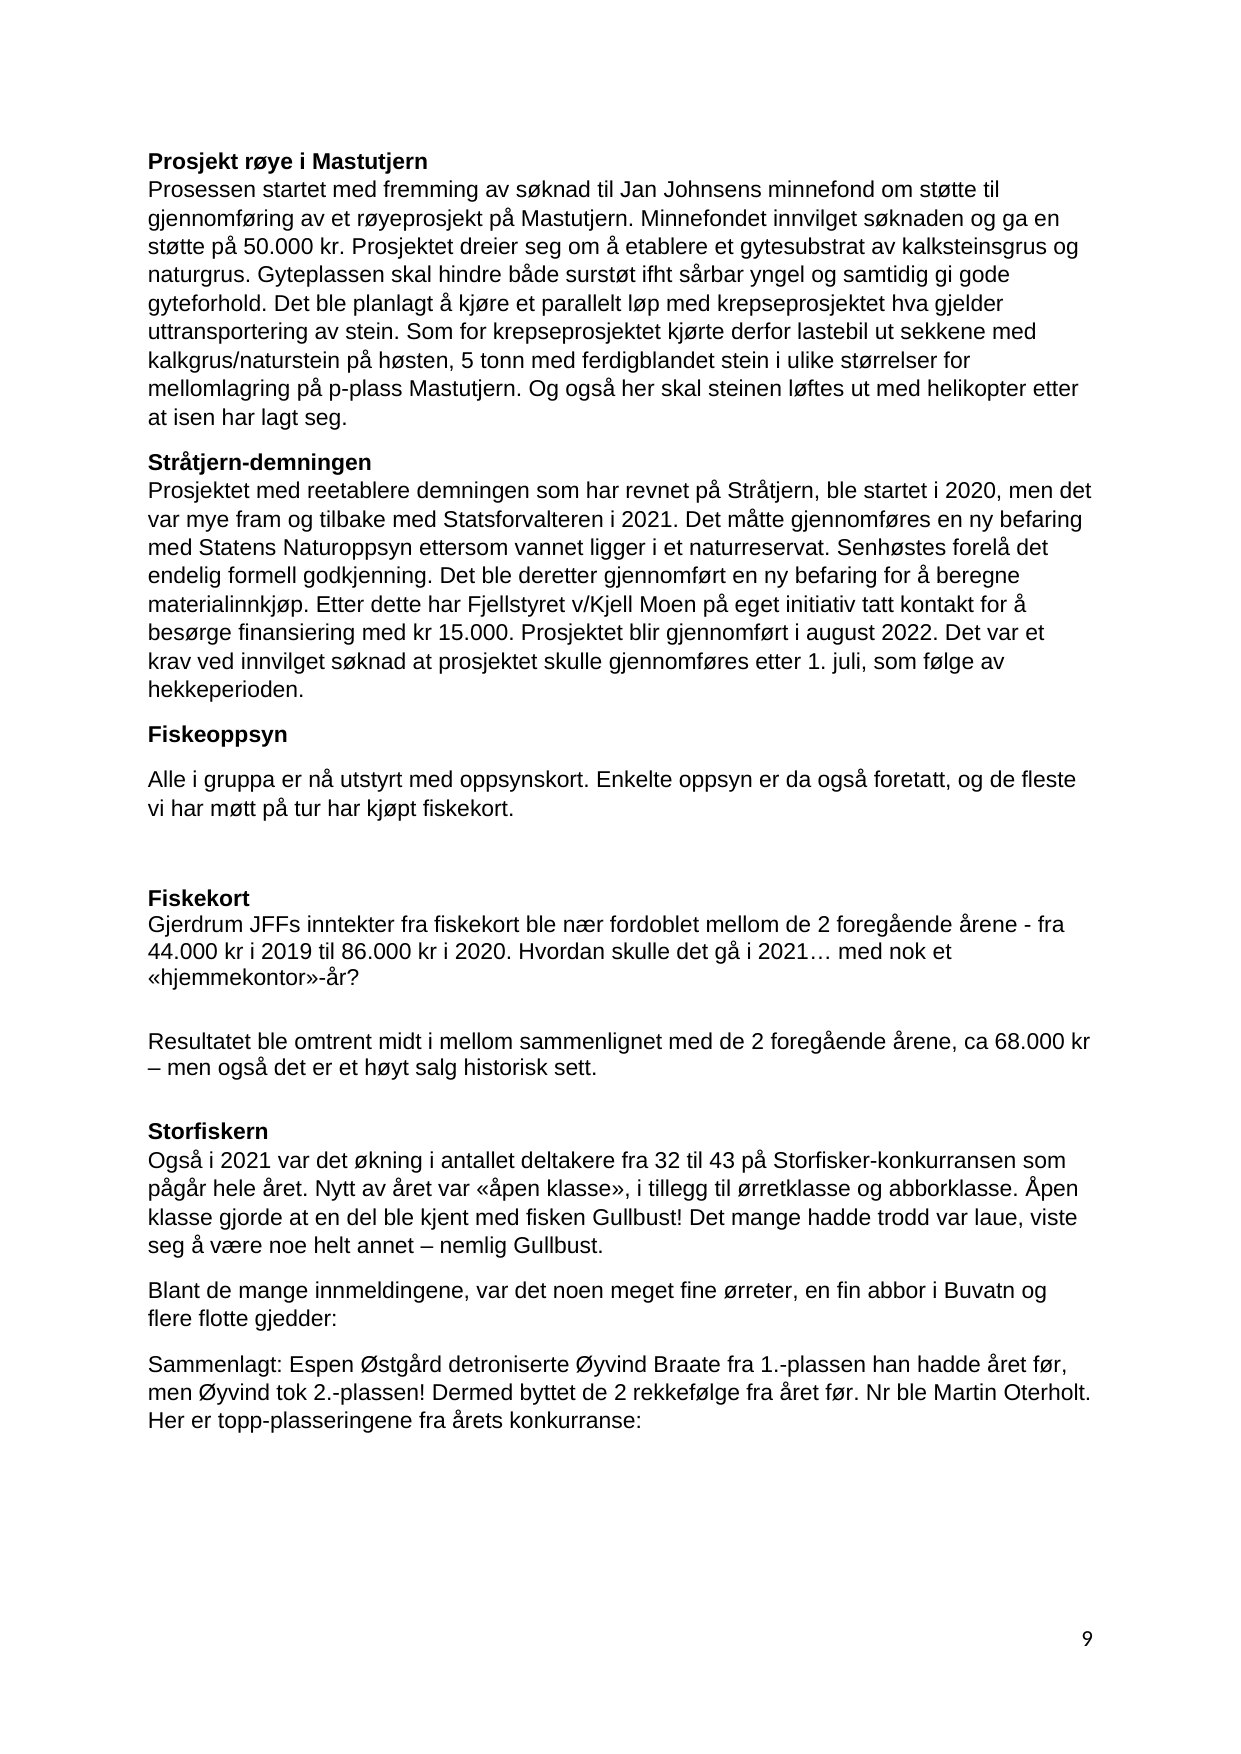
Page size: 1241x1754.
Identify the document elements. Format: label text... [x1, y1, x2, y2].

text Storfiskern Også i 2021 var det økning i antallet deltakere fra 32 til 43 på Storfisker-konkurransen som pågår hele året. Nytt av året var «åpen klasse», i tillegg til ørretklasse og abborklasse. Åpen klasse gjorde at en del ble kjent med fisken Gullbust! Det mange hadde trodd var laue, viste seg å være noe helt annet – nemlig Gullbust. [148, 1118, 1093, 1258]
text Sammenlagt: Espen Østgård detroniserte Øyvind Braate fra 1.-plassen han hadde året før, men Øyvind tok 2.-plassen! Dermed byttet de 2 rekkefølge fra året før. Nr ble Martin Oterholt. Her er topp-plasseringene fra årets konkurranse: [148, 1351, 1093, 1434]
text Fiskekort Gjerdrum JFFs inntekter fra fiskekort ble nær fordoblet mellom de 2 foregående årene - fra 44.000 kr i 2019 til 86.000 kr i 2020. Hvordan skulle det gå i 2021… med nok et «hjemmekontor»-år? [148, 885, 1093, 990]
text Blant de mange innmeldingene, var det noen meget fine ørreter, en fin abbor i Buvatn og flere flotte gjedder: [148, 1277, 1093, 1332]
text Prosjekt røye i Mastutjern Prosessen startet med fremming av søknad til Jan Johnsens minnefond om støtte til gjennomføring av et røyeprosjekt på Mastutjern. Minnefondet innvilget søknaden og ga en støtte på 50.000 kr. Prosjektet dreier seg om å etablere et gytesubstrat av kalksteinsgrus og naturgrus. Gyteplassen skal hindre både surstøt ifht sårbar yngel og samtidig gi gode gyteforhold. Det ble planlagt å kjøre et parallelt løp med krepseprosjektet hva gjelder uttransportering av stein. Som for krepseprosjektet kjørte derfor lastebil ut sekkene med kalkgrus/naturstein på høsten, 5 tonn med ferdigblandet stein i ulike størrelser for mellomlagring på p-plass Mastutjern. Og også her skal steinen løftes ut med helikopter etter at isen har lagt seg. [148, 148, 1093, 430]
text Fiskeoppsyn [148, 721, 1093, 748]
text Alle i gruppa er nå utstyrt med oppsynskort. Enkelte oppsyn er da også foretatt, og de fleste vi har møtt på tur har kjøpt fiskekort. [148, 766, 1093, 821]
text Resultatet ble omtrent midt i mellom sammenlignet med de 2 foregående årene, ca 68.000 kr – men også det er et høyt salg historisk sett. [148, 1028, 1093, 1081]
text Stråtjern-demningen Prosjektet med reetablere demningen som har revnet på Stråtjern, ble startet i 2020, men det var mye fram og tilbake med Statsforvalteren i 2021. Det måtte gjennomføres en ny befaring med Statens Naturoppsyn ettersom vannet ligger i et naturreservat. Senhøstes forelå det endelig formell godkjenning. Det ble deretter gjennomført en ny befaring for å beregne materialinnkjøp. Etter dette har Fjellstyret v/Kjell Moen på eget initiativ tatt kontakt for å besørge finansiering med kr 15.000. Prosjektet blir gjennomført i august 2022. Det var et krav ved innvilget søknad at prosjektet skulle gjennomføres etter 1. juli, som følge av hekkeperioden. [148, 449, 1093, 702]
